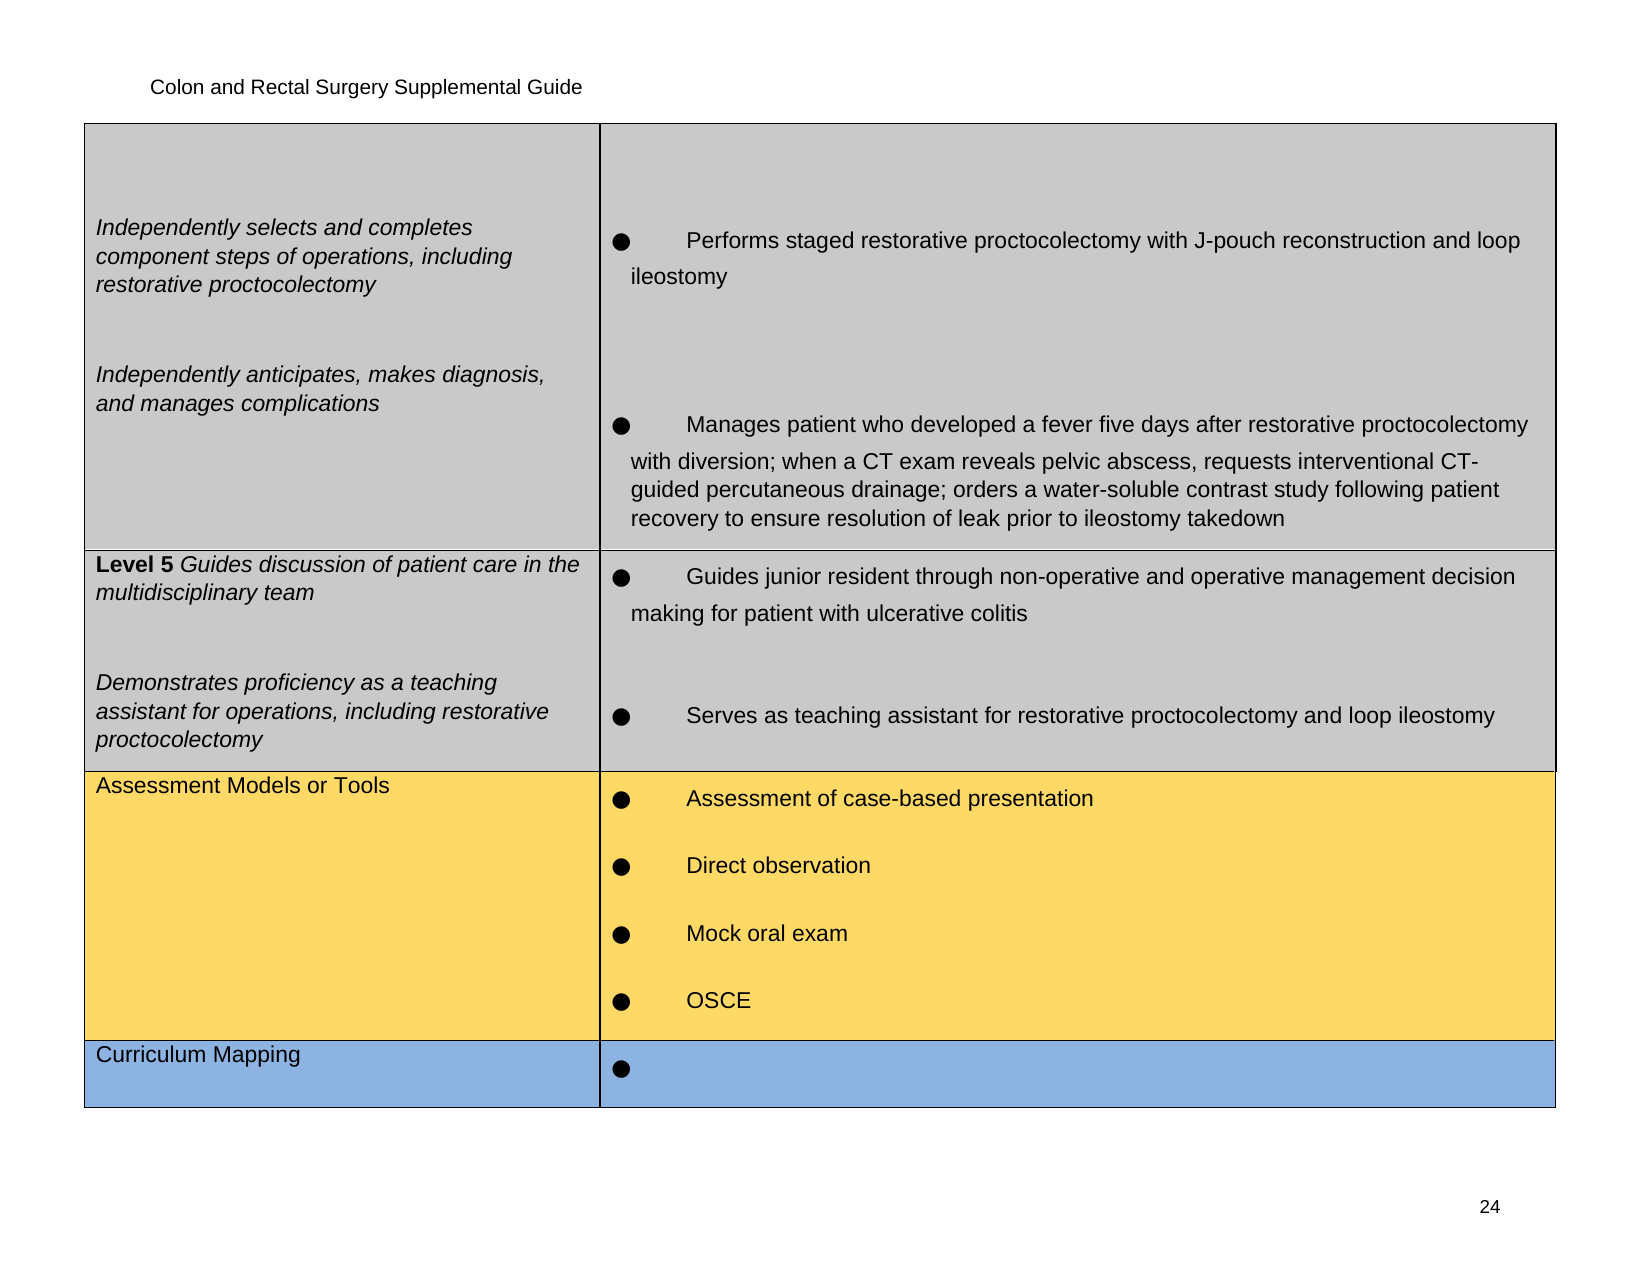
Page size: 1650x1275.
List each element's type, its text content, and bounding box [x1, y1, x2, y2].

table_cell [85, 124, 599, 549]
table_cell Guides junior resident through non-operative and operative management decision making for patient with ulcerative colitis Serves as teaching assistant for restorative proctocolectomy and loop ileostomy [601, 551, 1555, 771]
table_cell Assessment Models or Tools [85, 772, 599, 1040]
table_cell Level 5 Guides discussion of patient care in the multidisciplinary team Demonstrates proficiency as a teaching assistant for operations, including restorative proctocolectomy [85, 551, 599, 771]
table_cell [601, 124, 1555, 549]
table_cell Assessment of case-based presentation Direct observation Mock oral exam OSCE [601, 771, 1555, 1040]
table_cell Curriculum Mapping [85, 1041, 599, 1107]
table_cell [601, 1040, 1555, 1107]
